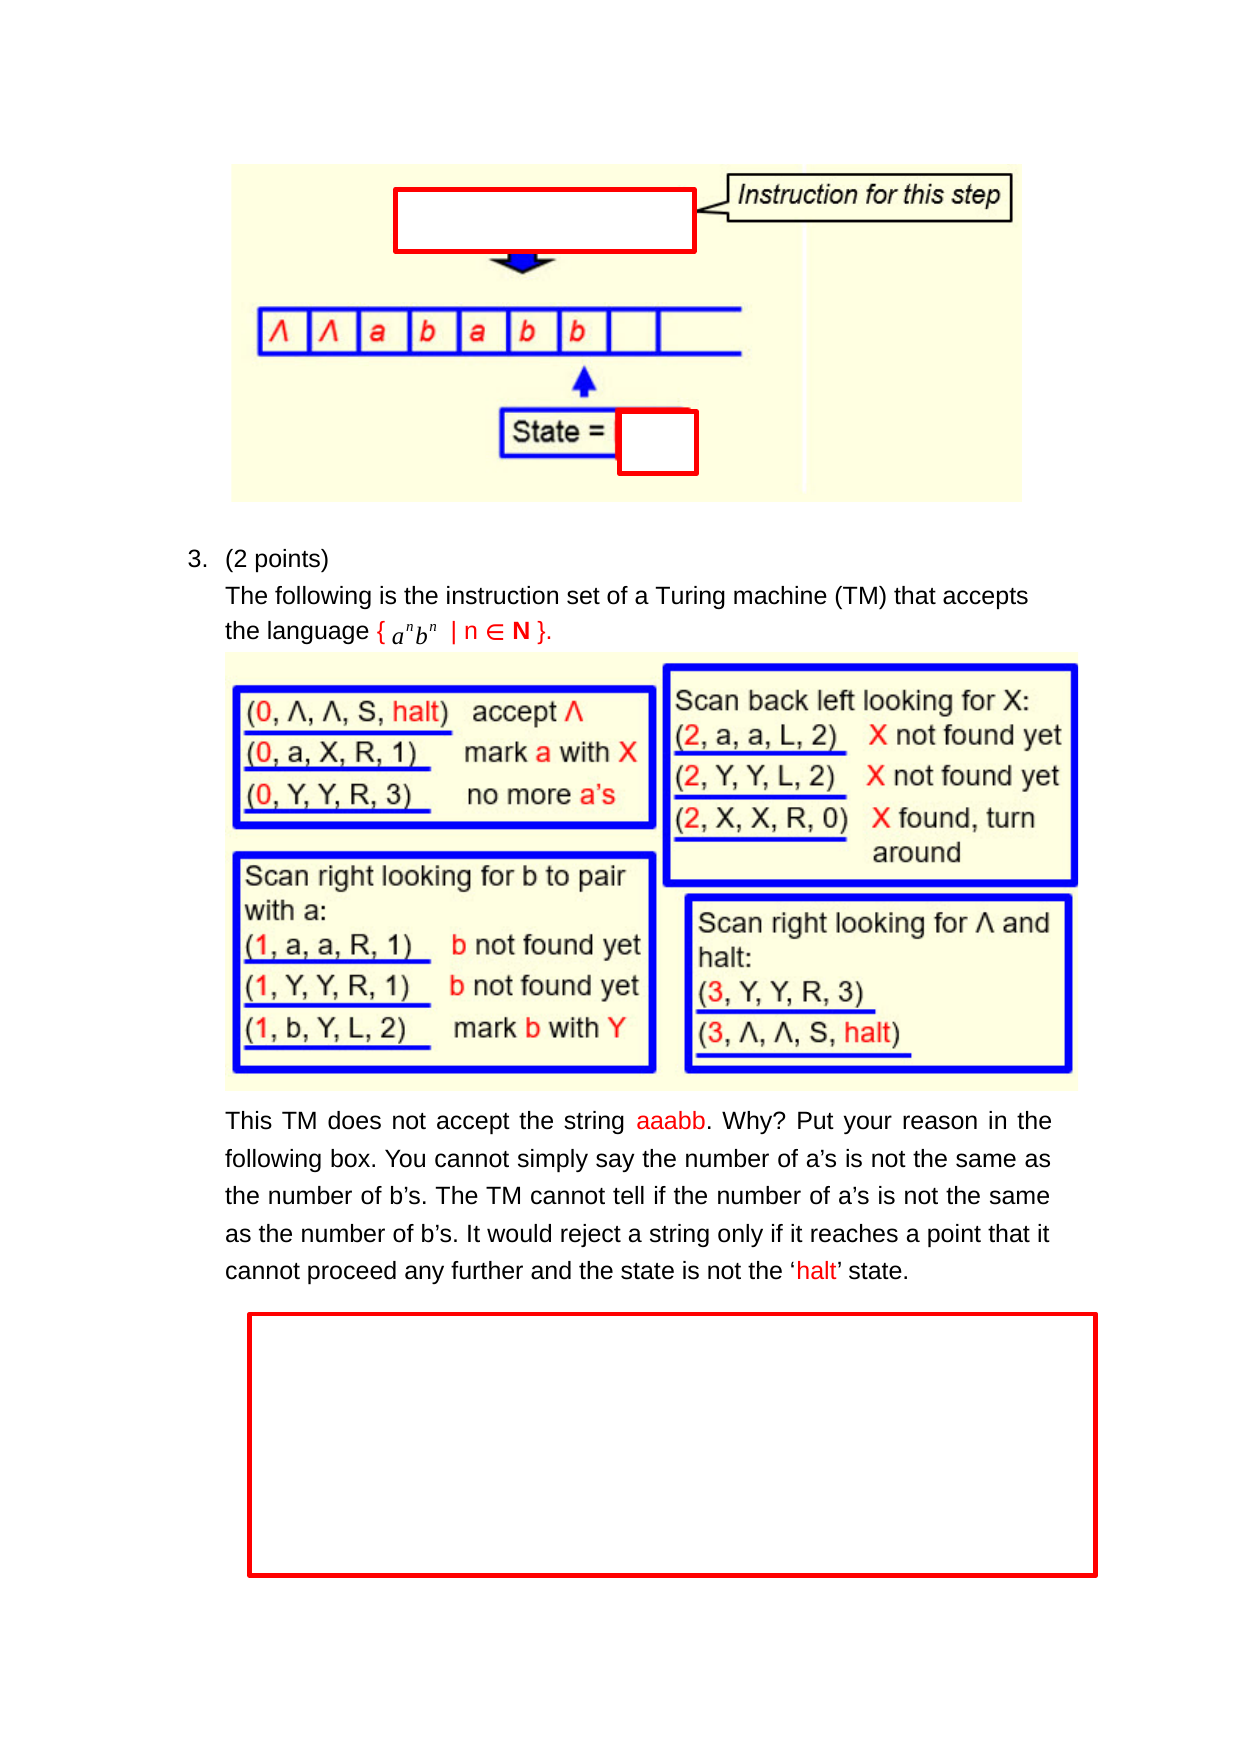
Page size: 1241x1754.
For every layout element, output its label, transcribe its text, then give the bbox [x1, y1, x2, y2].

picture [225, 652, 1079, 1091]
text This TM does not accept the string aaabb. Why? Put your reason in the following box. You cannot simply say the number of a’s is not the same as the number of b’s. The TM cannot tell if the number of a’s is not the same as the number of b’s. It would reject a string only if it reaches a point that it cannot proceed any further and the state is not the ‘halt’ state. [225, 1102, 1053, 1289]
picture [231, 164, 1022, 502]
list (2 points) [187, 539, 1083, 577]
text The following is the instruction set of a Turing machine (TM) that accepts the language { | n ∈ N }. [225, 577, 1053, 652]
